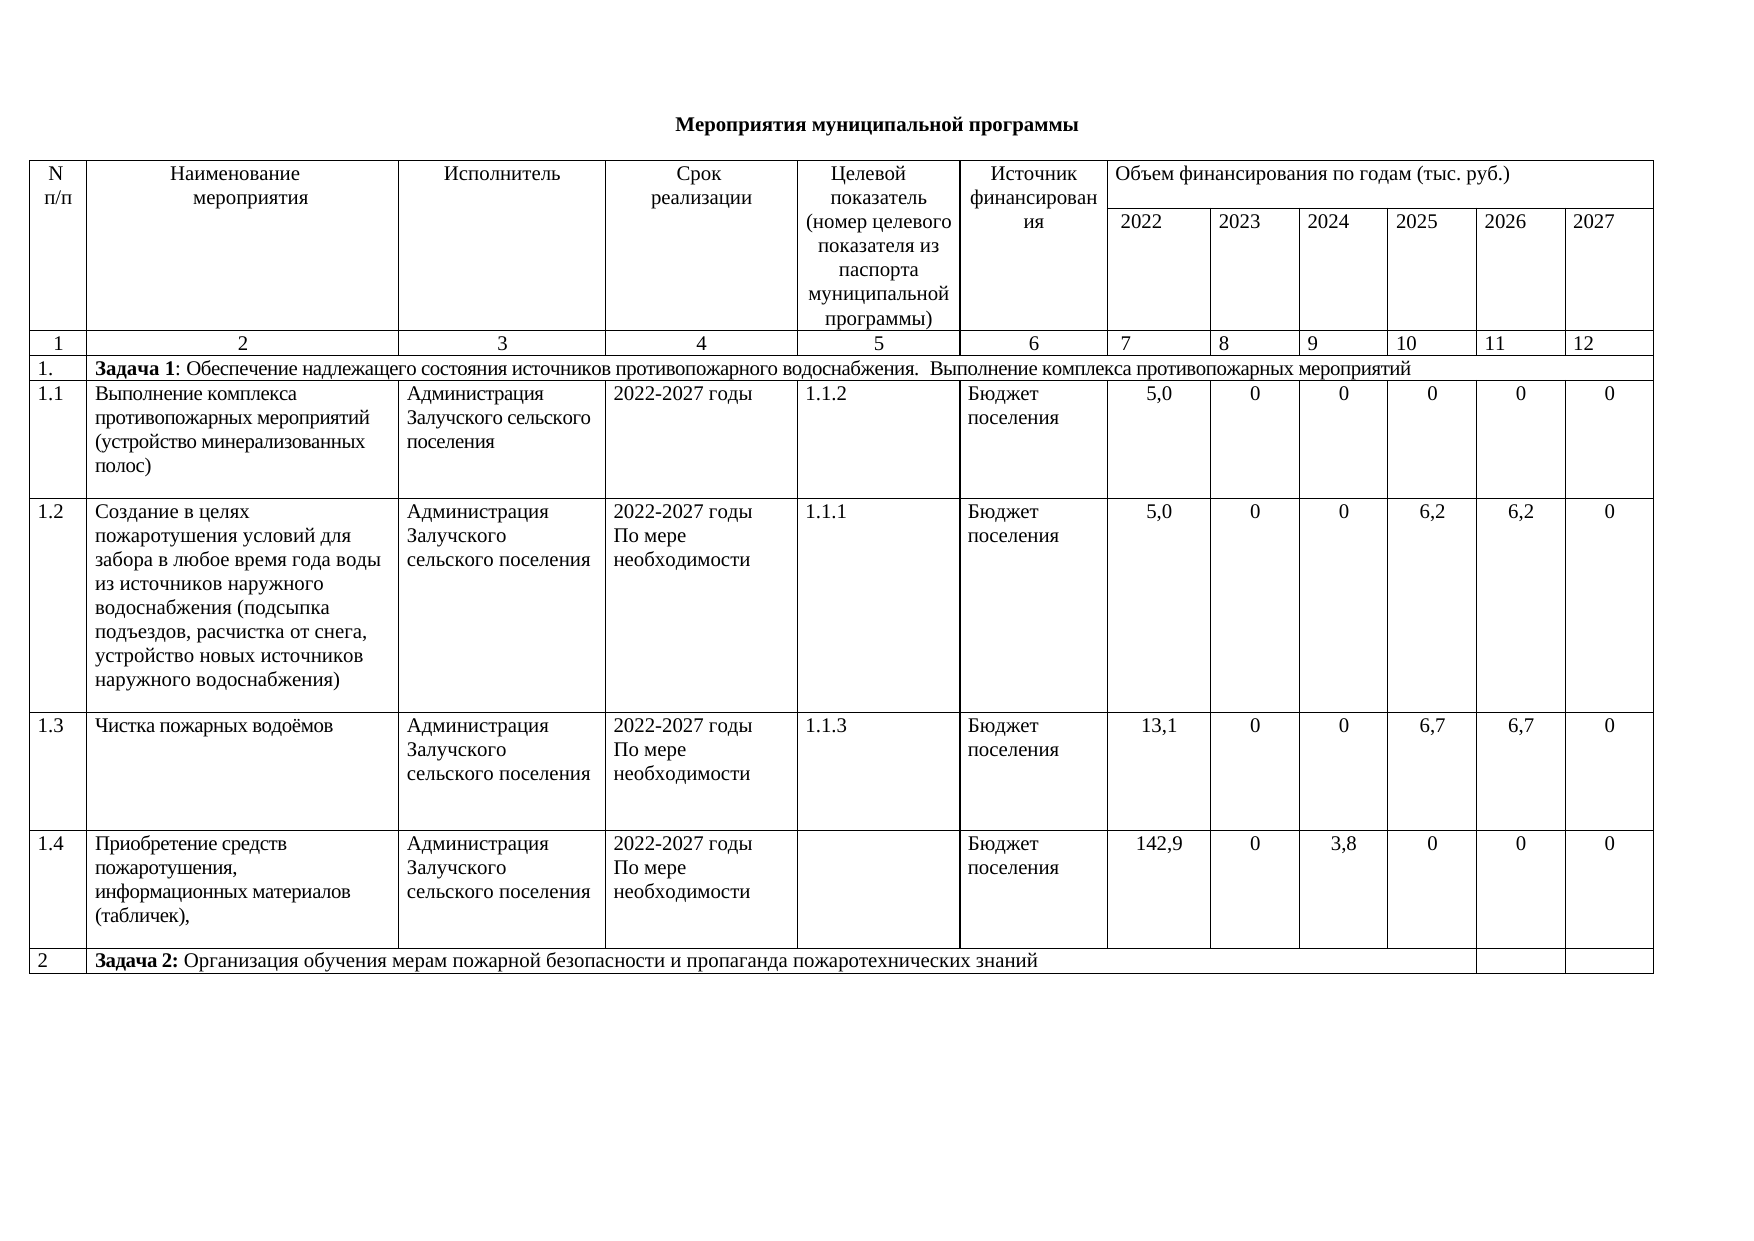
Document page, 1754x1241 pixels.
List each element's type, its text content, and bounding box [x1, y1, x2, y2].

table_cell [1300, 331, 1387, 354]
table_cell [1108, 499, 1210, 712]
text Мероприятия муниципальной программы [29, 112, 1724, 136]
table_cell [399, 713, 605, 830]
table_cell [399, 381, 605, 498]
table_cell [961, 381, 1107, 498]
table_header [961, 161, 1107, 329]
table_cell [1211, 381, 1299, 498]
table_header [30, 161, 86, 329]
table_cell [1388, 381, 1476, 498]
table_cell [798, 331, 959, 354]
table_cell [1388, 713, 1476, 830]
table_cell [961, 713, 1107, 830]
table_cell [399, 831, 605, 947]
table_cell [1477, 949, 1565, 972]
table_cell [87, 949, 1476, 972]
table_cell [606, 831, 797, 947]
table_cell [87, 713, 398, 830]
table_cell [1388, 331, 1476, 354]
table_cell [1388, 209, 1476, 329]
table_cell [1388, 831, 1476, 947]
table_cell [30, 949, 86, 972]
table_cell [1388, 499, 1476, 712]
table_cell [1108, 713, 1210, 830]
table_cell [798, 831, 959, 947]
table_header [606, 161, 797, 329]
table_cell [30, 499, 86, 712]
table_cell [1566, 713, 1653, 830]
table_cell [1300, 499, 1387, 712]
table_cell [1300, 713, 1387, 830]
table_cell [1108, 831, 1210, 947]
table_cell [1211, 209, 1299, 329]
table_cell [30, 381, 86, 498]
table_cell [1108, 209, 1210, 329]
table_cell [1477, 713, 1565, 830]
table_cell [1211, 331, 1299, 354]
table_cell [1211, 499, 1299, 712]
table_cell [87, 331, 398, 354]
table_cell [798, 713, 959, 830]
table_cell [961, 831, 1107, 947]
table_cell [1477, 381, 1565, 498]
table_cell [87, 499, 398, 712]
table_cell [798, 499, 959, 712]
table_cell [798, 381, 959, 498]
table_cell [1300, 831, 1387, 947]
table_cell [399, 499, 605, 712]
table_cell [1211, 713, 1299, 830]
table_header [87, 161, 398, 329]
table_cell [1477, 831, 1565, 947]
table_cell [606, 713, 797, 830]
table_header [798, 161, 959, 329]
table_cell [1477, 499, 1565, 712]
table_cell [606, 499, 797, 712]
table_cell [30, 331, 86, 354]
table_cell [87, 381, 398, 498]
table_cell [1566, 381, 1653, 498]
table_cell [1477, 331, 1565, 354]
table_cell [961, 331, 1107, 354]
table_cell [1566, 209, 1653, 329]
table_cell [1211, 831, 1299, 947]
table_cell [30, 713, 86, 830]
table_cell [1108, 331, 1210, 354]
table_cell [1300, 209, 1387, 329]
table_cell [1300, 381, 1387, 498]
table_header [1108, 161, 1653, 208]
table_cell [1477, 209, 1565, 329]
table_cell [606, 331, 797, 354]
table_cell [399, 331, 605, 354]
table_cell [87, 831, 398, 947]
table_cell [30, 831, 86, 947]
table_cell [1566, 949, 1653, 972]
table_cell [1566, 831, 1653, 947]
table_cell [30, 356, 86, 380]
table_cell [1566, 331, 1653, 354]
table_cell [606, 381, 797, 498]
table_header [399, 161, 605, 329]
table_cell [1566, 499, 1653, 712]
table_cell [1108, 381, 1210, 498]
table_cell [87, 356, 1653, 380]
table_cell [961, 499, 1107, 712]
